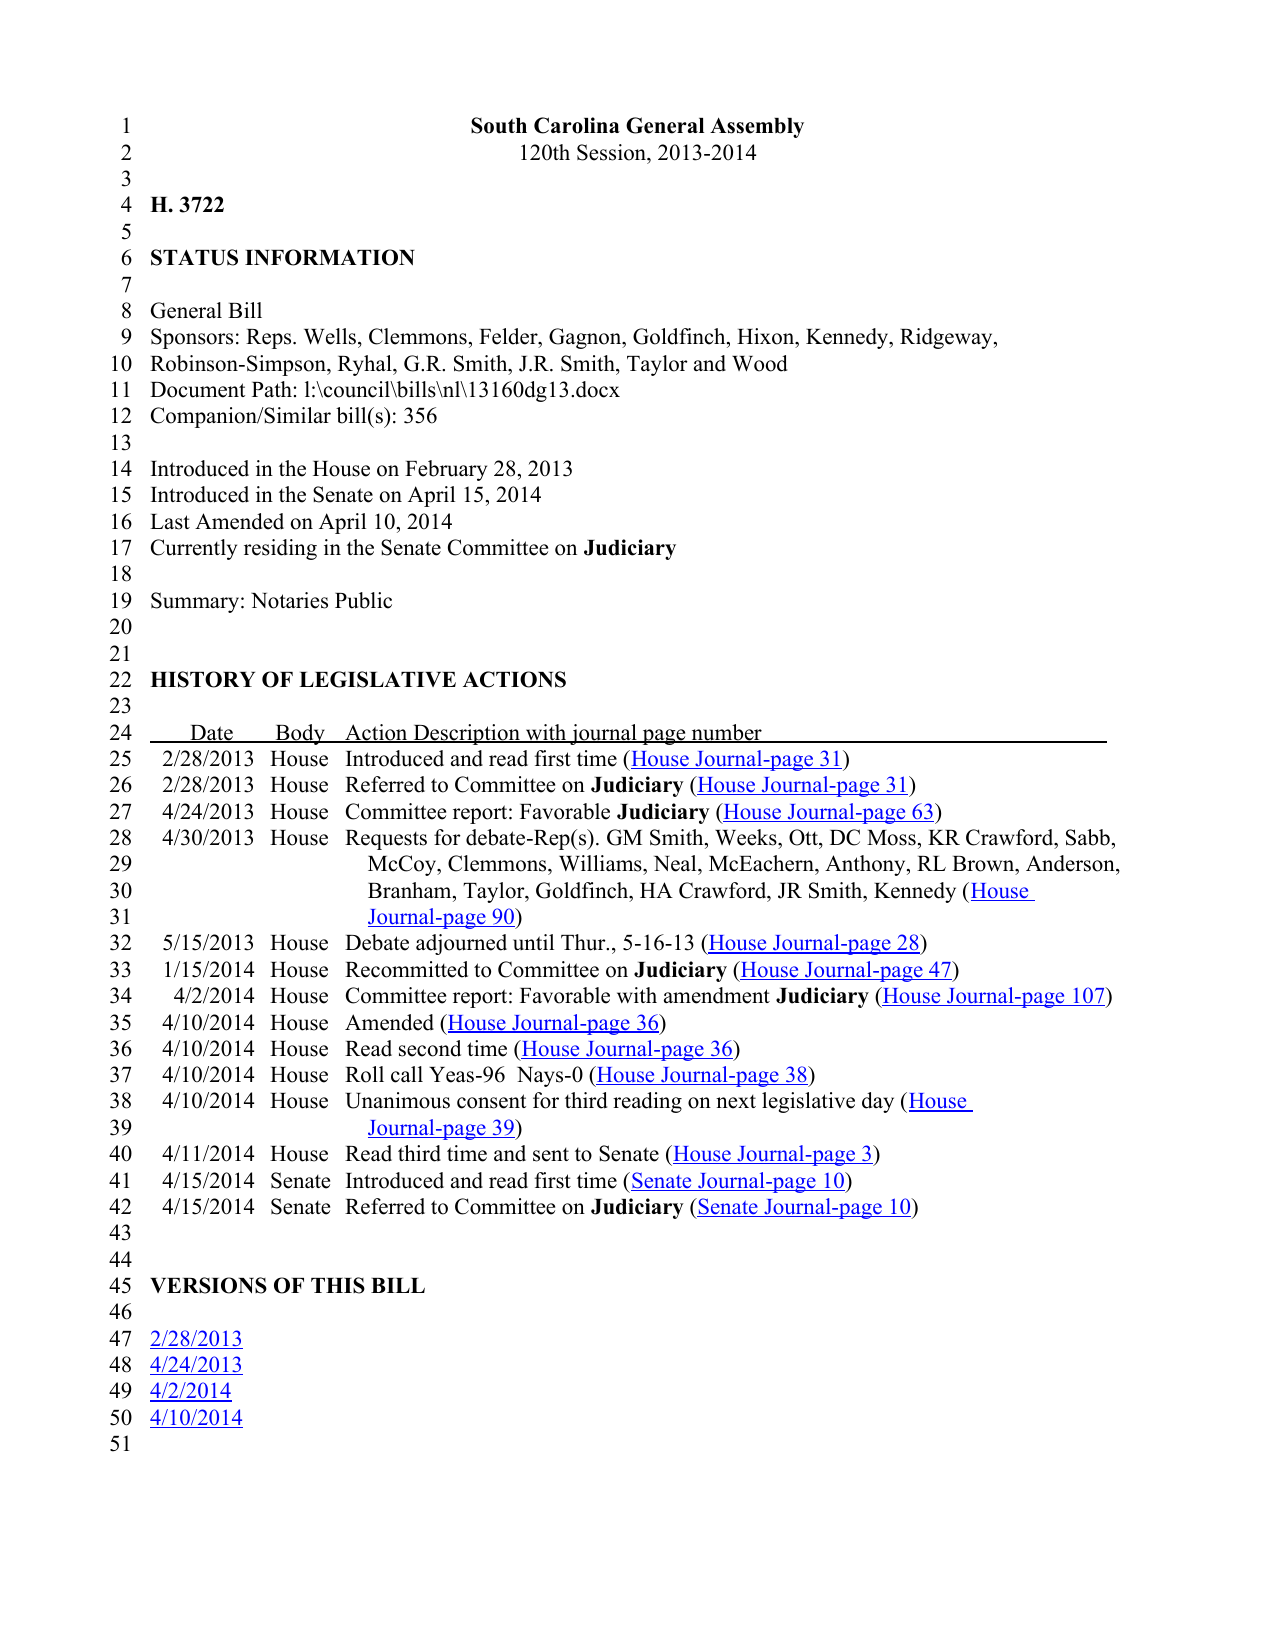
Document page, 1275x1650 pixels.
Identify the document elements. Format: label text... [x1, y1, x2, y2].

text Currently residing in the Senate Committee on Judiciary [150, 534, 1125, 561]
text South Carolina General Assembly [150, 112, 1125, 139]
text 4/10/2014 House Unanimous consent for third reading on next legislative day (House Journal-page 39) [150, 1088, 1125, 1140]
text Date Body Action Description with journal page number [150, 719, 1125, 745]
text 4/2/2014 [150, 1377, 1125, 1404]
text 2/28/2013 House Referred to Committee on Judiciary (House Journal-page 31) [150, 771, 1125, 798]
text 4/10/2014 [150, 1404, 1125, 1430]
text 4/15/2014 Senate Referred to Committee on Judiciary (Senate Journal-page 10) [150, 1193, 1125, 1219]
text Last Amended on April 10, 2014 [150, 508, 1125, 534]
text H. 3722 [150, 192, 1125, 218]
text 4/24/2013 House Committee report: Favorable Judiciary (House Journal-page 63) [150, 798, 1125, 824]
text 4/10/2014 House Read second time (House Journal-page 36) [150, 1035, 1125, 1061]
text General Bill [150, 297, 1125, 323]
text VERSIONS OF THIS BILL [150, 1272, 1125, 1298]
text Introduced in the Senate on April 15, 2014 [150, 481, 1125, 508]
text Introduced in the House on February 28, 2013 [150, 455, 1125, 481]
text 1/15/2014 House Recommitted to Committee on Judiciary (House Journal-page 47) [150, 956, 1125, 982]
text 4/10/2014 House Amended (House Journal-page 36) [150, 1008, 1125, 1035]
text Document Path: l:\council\bills\nl\13160dg13.docx [150, 376, 1125, 402]
text 4/30/2013 House Requests for debate-Rep(s). GM Smith, Weeks, Ott, DC Moss, KR Crawford, Sabb, McCoy, Clemmons, Williams, Neal, McEachern, Anthony, RL Brown, Anderson, Branham, Taylor, Goldfinch, HA Crawford, JR Smith, Kennedy (House Journal-page 90) [150, 824, 1125, 929]
text Summary: Notaries Public [150, 587, 1125, 613]
text 4/11/2014 House Read third time and sent to Senate (House Journal-page 3) [150, 1140, 1125, 1167]
text 5/15/2013 House Debate adjourned until Thur., 5-16-13 (House Journal-page 28) [150, 929, 1125, 956]
text 4/15/2014 Senate Introduced and read first time (Senate Journal-page 10) [150, 1167, 1125, 1193]
text 2/28/2013 House Introduced and read first time (House Journal-page 31) [150, 745, 1125, 771]
text 120th Session, 2013-2014 [150, 139, 1125, 165]
text 2/28/2013 [150, 1325, 1125, 1351]
text HISTORY OF LEGISLATIVE ACTIONS [150, 666, 1125, 692]
text 4/24/2013 [150, 1351, 1125, 1377]
text Companion/Similar bill(s): 356 [150, 402, 1125, 429]
text Sponsors: Reps. Wells, Clemmons, Felder, Gagnon, Goldfinch, Hixon, Kennedy, Ridgeway, Robinson-Simpson, Ryhal, G.R. Smith, J.R. Smith, Taylor and Wood [150, 323, 1125, 376]
text 4/2/2014 House Committee report: Favorable with amendment Judiciary (House Journal-page 107) [150, 982, 1125, 1008]
text STATUS INFORMATION [150, 244, 1125, 271]
text 4/10/2014 House Roll call Yeas-96 Nays-0 (House Journal-page 38) [150, 1061, 1125, 1088]
